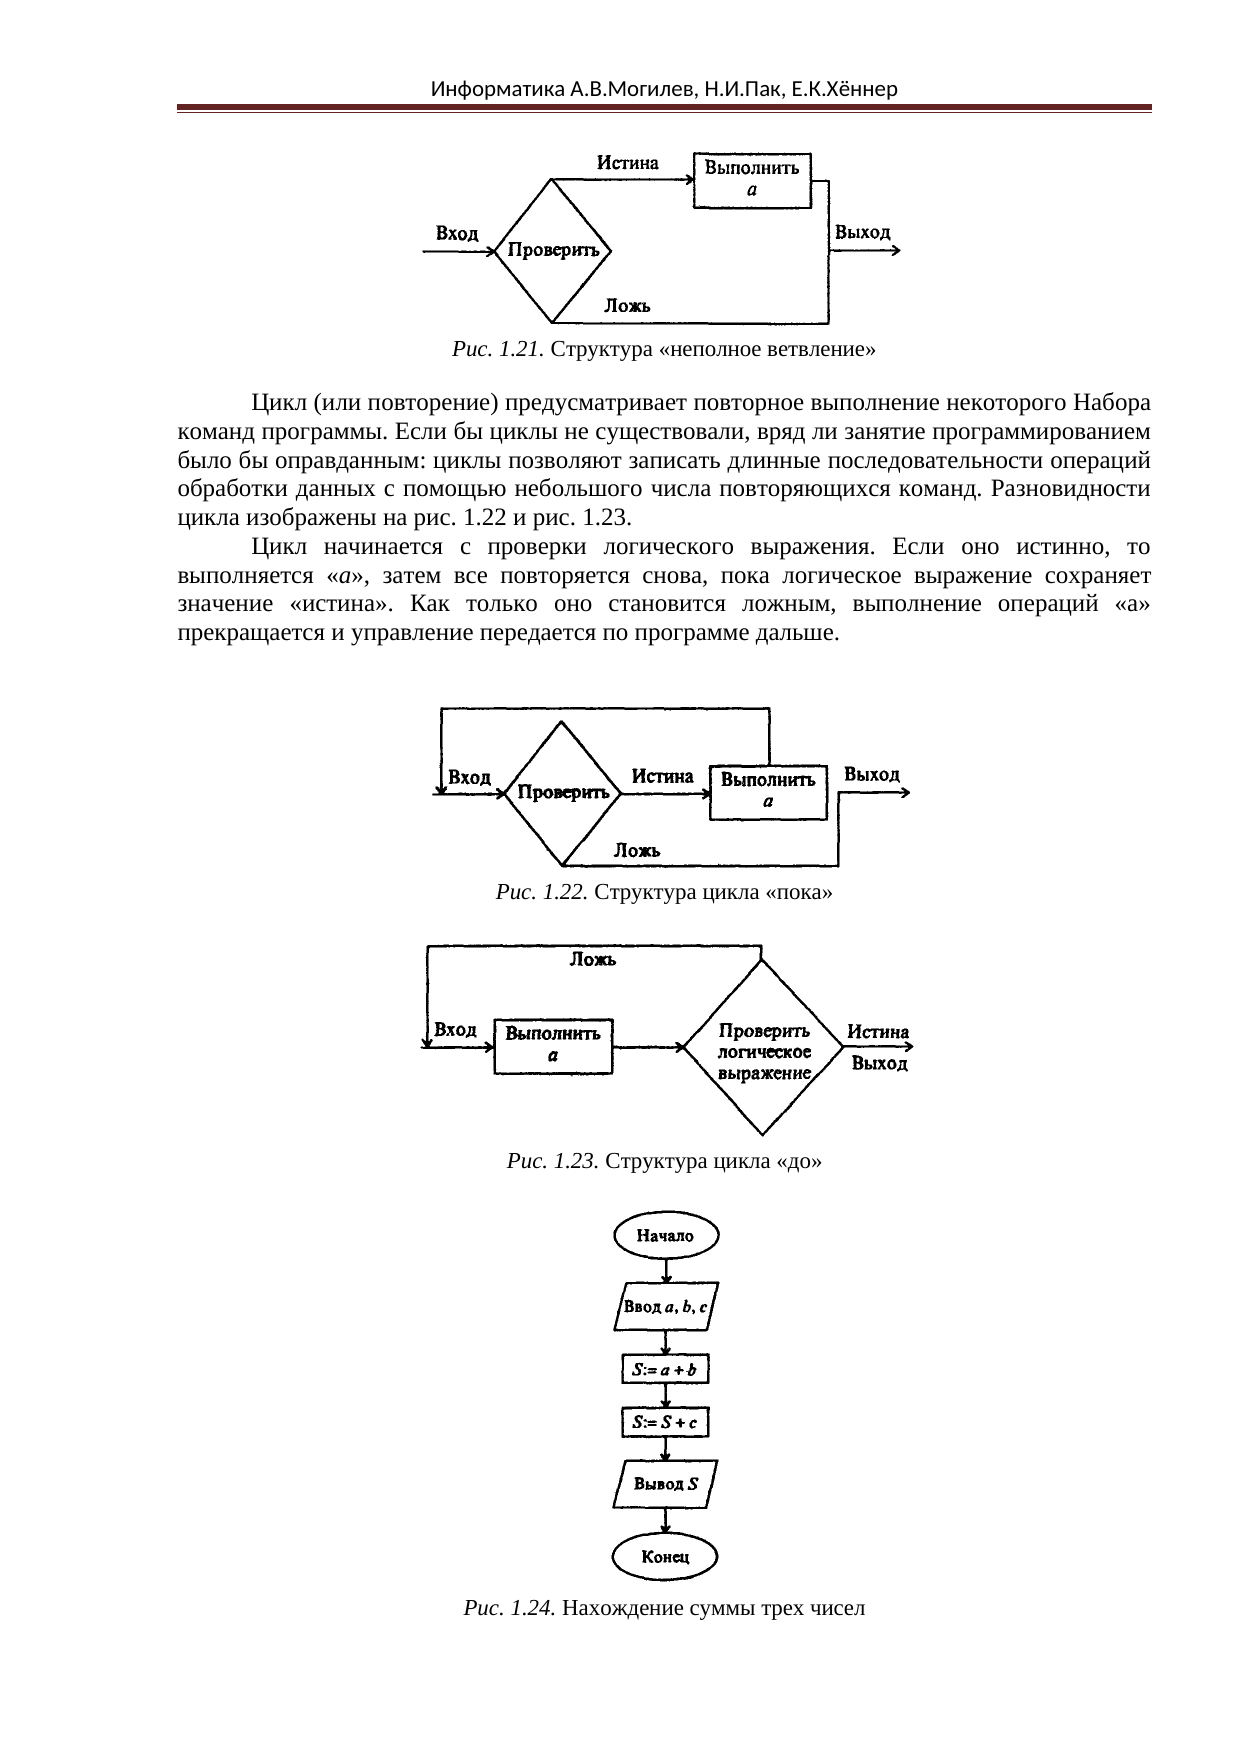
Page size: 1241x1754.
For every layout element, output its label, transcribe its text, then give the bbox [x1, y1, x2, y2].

text Рис. 1.23. Структура цикла «до» [177, 1147, 1152, 1174]
picture [596, 1200, 733, 1594]
picture [407, 674, 922, 879]
text Цикл (или повторение) предусматривает повторное выполнение некоторого Набора команд программы. Если бы циклы не существовали, вряд ли занятие программированием было бы оправданным: циклы позволяют записать длинные последовательности операций обработки данных с помощью небольшого числа повторяющихся команд. Разновидности цикла изображены на рис. 1.22 и рис. 1.23. [177, 387, 1152, 531]
text Цикл начинается с проверки логического выражения. Если оно истинно, то выполняется «a», затем все повторяется снова, пока логическое выражение сохраняет значение «истина». Как только оно становится ложным, выполнение операций «а» прекращается и управление передается по программе дальше. [177, 531, 1152, 646]
text Рис. 1.21. Структура «неполное ветвление» [177, 334, 1152, 361]
text Рис. 1.24. Нахождение суммы трех чисел [177, 1593, 1152, 1620]
picture [417, 141, 912, 335]
picture [396, 930, 933, 1148]
text Рис. 1.22. Структура цикла «пока» [177, 878, 1152, 904]
